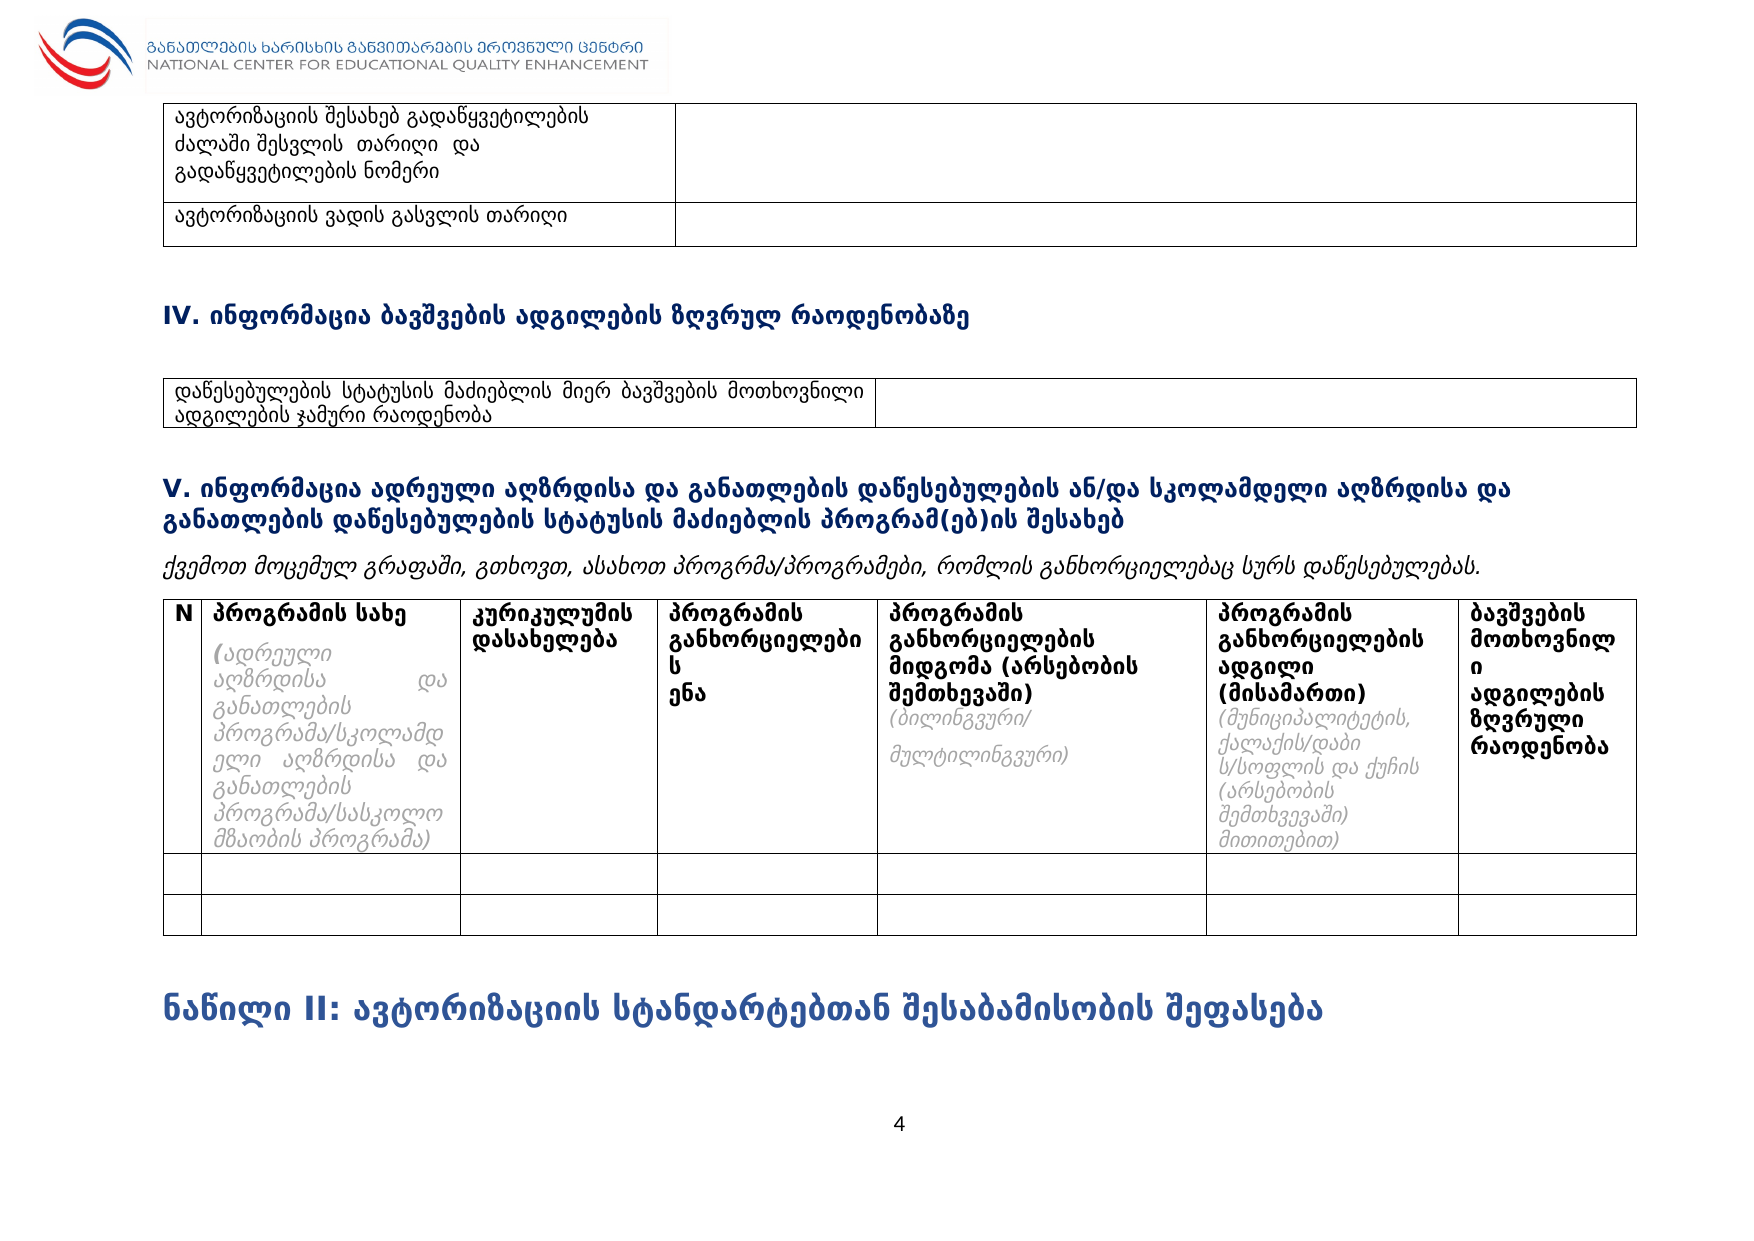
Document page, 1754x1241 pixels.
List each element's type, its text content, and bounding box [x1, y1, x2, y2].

table_cell [164, 854, 201, 894]
table_header ბავშვების მოთხოვნილი ადგილების ზღვრული რაოდენობა [1459, 600, 1636, 853]
table_cell [1207, 895, 1458, 935]
table_cell [1207, 854, 1458, 894]
subtitle IV. ინფორმაცია ბავშვების ადგილების ზღვრულ რაოდენობაზე [162, 301, 1636, 330]
table_header კურიკულუმის დასახელება [461, 600, 657, 853]
table_header N [164, 600, 201, 853]
table_header დაწესებულების სტატუსის მაძიებლის მიერ ბავშვების მოთხოვნილი ადგილების ჯამური რაოდენობა [164, 379, 875, 427]
picture [34, 15, 672, 96]
table_cell [1459, 854, 1636, 894]
table_header პროგრამის განხორციელების ენა [658, 600, 877, 853]
table_header პროგრამის სახე (ადრეული აღზრდისა და განათლების პროგრამა/სკოლამდელი აღზრდისა და განათლების პროგრამა/სასკოლო მზაობის პროგრამა) [202, 600, 460, 853]
table_cell [658, 854, 877, 894]
table_cell [202, 854, 460, 894]
table_cell [461, 895, 657, 935]
table_cell [676, 203, 1636, 246]
table_header ავტორიზაციის შესახებ გადაწყვეტილების ძალაში შესვლის თარიღი და გადაწყვეტილების ნომერი [164, 104, 675, 202]
table_cell [1459, 895, 1636, 935]
table_header [676, 104, 1636, 202]
table_cell [164, 895, 201, 935]
table_cell [202, 895, 460, 935]
table_header [876, 379, 1636, 427]
table_cell [878, 895, 1206, 935]
table_header პროგრამის განხორციელების მიდგომა (არსებობის შემთხევაში) (ბილინგვური/მულტილინგვური) [878, 600, 1206, 853]
text V. ინფორმაცია ადრეული აღზრდისა და განათლების დაწესებულების ან/და სკოლამდელი აღზრდისა და განათლების დაწესებულების სტატუსის მაძიებლის პროგრამ(ებ)ის შესახებ [162, 474, 1636, 534]
table_cell [878, 854, 1206, 894]
table_header პროგრამის განხორციელების ადგილი (მისამართი) (მუნიციპალიტეტის, ქალაქის/დაბის/სოფლის და ქუჩის (არსებობის შემთხვევაში) მითითებით) [1207, 600, 1458, 853]
table_cell ავტორიზაციის ვადის გასვლის თარიღი [164, 203, 675, 246]
table_cell [658, 895, 877, 935]
subtitle ნაწილი II: ავტორიზაციის სტანდარტებთან შესაბამისობის შეფასება [162, 989, 1636, 1028]
text ქვემოთ მოცემულ გრაფაში, გთხოვთ, ასახოთ პროგრმა/პროგრამები, რომლის განხორციელებაც სურს დაწესებულებას. [162, 553, 1636, 580]
table_cell [461, 854, 657, 894]
